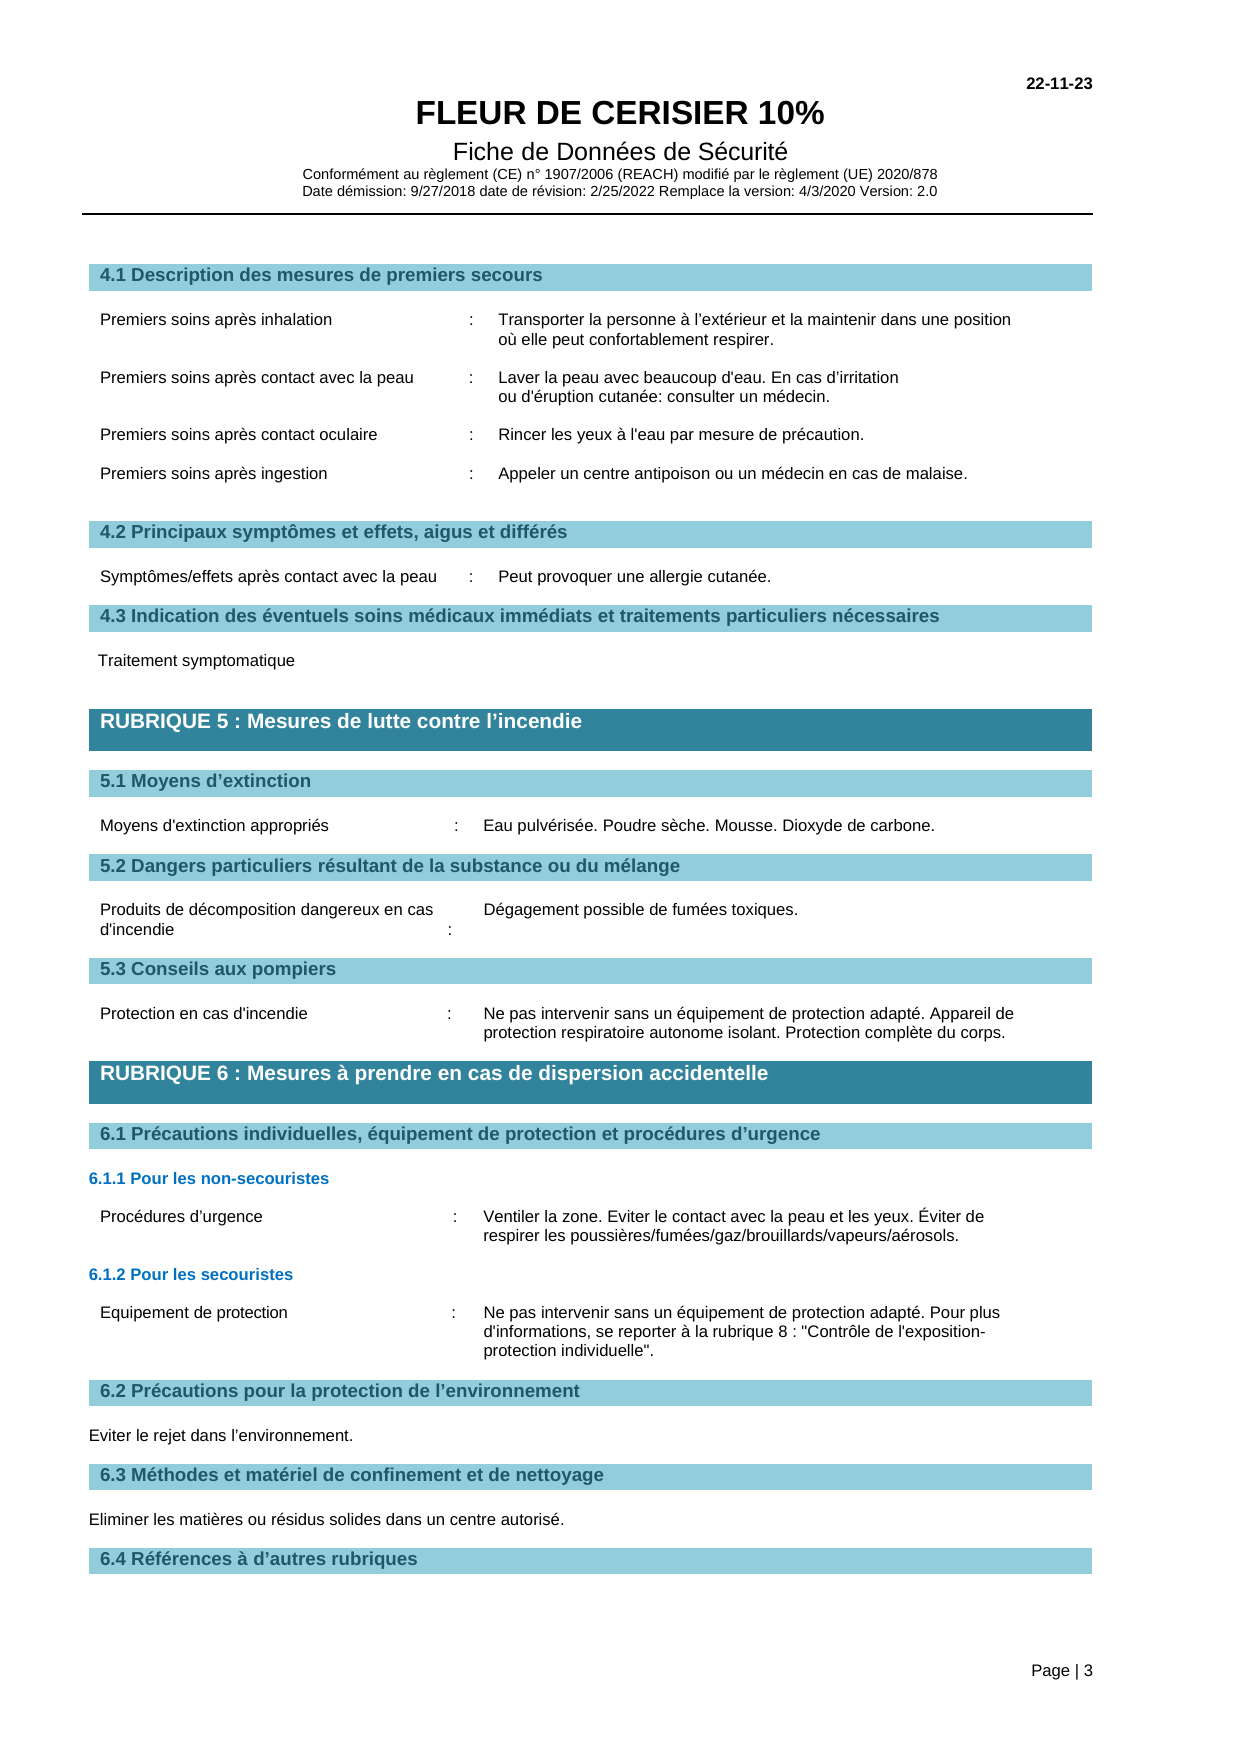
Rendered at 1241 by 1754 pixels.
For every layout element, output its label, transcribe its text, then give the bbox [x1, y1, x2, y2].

table_header Ne pas intervenir sans un équipement de protection adapté. Appareil de protection respiratoire autonome isolant. Protection complète du corps. [472, 1004, 1032, 1061]
table_header Procédures d’urgence : [89, 1207, 472, 1245]
text 6.1.1 Pour les non-secouristes [88, 1169, 1093, 1188]
table_header Peut provoquer une allergie cutanée. [487, 567, 1032, 586]
table_header Transporter la personne à l’extérieur et la maintenir dans une position où elle peut confortablement respirer. [487, 310, 1032, 368]
table_header 5.2 Dangers particuliers résultant de la substance ou du mélange [89, 854, 1092, 881]
table_header Protection en cas d'incendie : [89, 1004, 472, 1061]
table_header 6.4 Références à d’autres rubriques [89, 1548, 1092, 1574]
table_cell Rincer les yeux à l'eau par mesure de précaution. [487, 425, 1032, 463]
text 6.1.2 Pour les secouristes [88, 1264, 1093, 1284]
text Eviter le rejet dans l’environnement. [88, 1425, 1093, 1444]
table_header Premiers soins après inhalation : [89, 310, 487, 368]
table_cell Premiers soins après ingestion : [89, 464, 487, 483]
text Eliminer les matières ou résidus solides dans un centre autorisé. [88, 1509, 1093, 1529]
table_header 4.1 Description des mesures de premiers secours [89, 264, 1092, 291]
text Traitement symptomatique [88, 651, 1093, 670]
table_cell Premiers soins après contact avec la peau : [89, 368, 487, 425]
table_header Ne pas intervenir sans un équipement de protection adapté. Pour plus d'informations, se reporter à la rubrique 8 : "Contrôle de l'exposition-protection individuelle". [472, 1303, 1032, 1379]
table_header Dégagement possible de fumées toxiques. [472, 900, 1032, 958]
table_header 6.1 Précautions individuelles, équipement de protection et procédures d’urgence [89, 1123, 1092, 1149]
table_cell Premiers soins après contact oculaire : [89, 425, 487, 463]
table_cell 5.3 Conseils aux pompiers [89, 958, 1092, 984]
table_header 4.3 Indication des éventuels soins médicaux immédiats et traitements particuliers nécessaires [89, 605, 1092, 632]
table_header Equipement de protection : [89, 1303, 472, 1379]
table_header 4.2 Principaux symptômes et effets, aigus et différés [89, 521, 1092, 548]
table_cell 6.2 Précautions pour la protection de l’environnement [89, 1380, 1092, 1406]
table_header 5.1 Moyens d’extinction [89, 770, 1092, 797]
table_cell Laver la peau avec beaucoup d'eau. En cas d’irritation ou d'éruption cutanée: consulter un médecin. [487, 368, 1032, 425]
table_cell Appeler un centre antipoison ou un médecin en cas de malaise. [487, 464, 1032, 483]
table_header RUBRIQUE 5 : Mesures de lutte contre l’incendie [89, 709, 1092, 751]
table_cell RUBRIQUE 6 : Mesures à prendre en cas de dispersion accidentelle [89, 1061, 1092, 1104]
table_header Eau pulvérisée. Poudre sèche. Mousse. Dioxyde de carbone. [472, 816, 1032, 835]
table_header Moyens d'extinction appropriés : [89, 816, 472, 835]
table_header Produits de décomposition dangereux en cas d'incendie : [89, 900, 472, 958]
table_header Symptômes/effets après contact avec la peau : [89, 567, 487, 586]
table_header Ventiler la zone. Eviter le contact avec la peau et les yeux. Éviter de respirer les poussières/fumées/gaz/brouillards/vapeurs/aérosols. [472, 1207, 1032, 1245]
table_header 6.3 Méthodes et matériel de confinement et de nettoyage [89, 1464, 1092, 1490]
